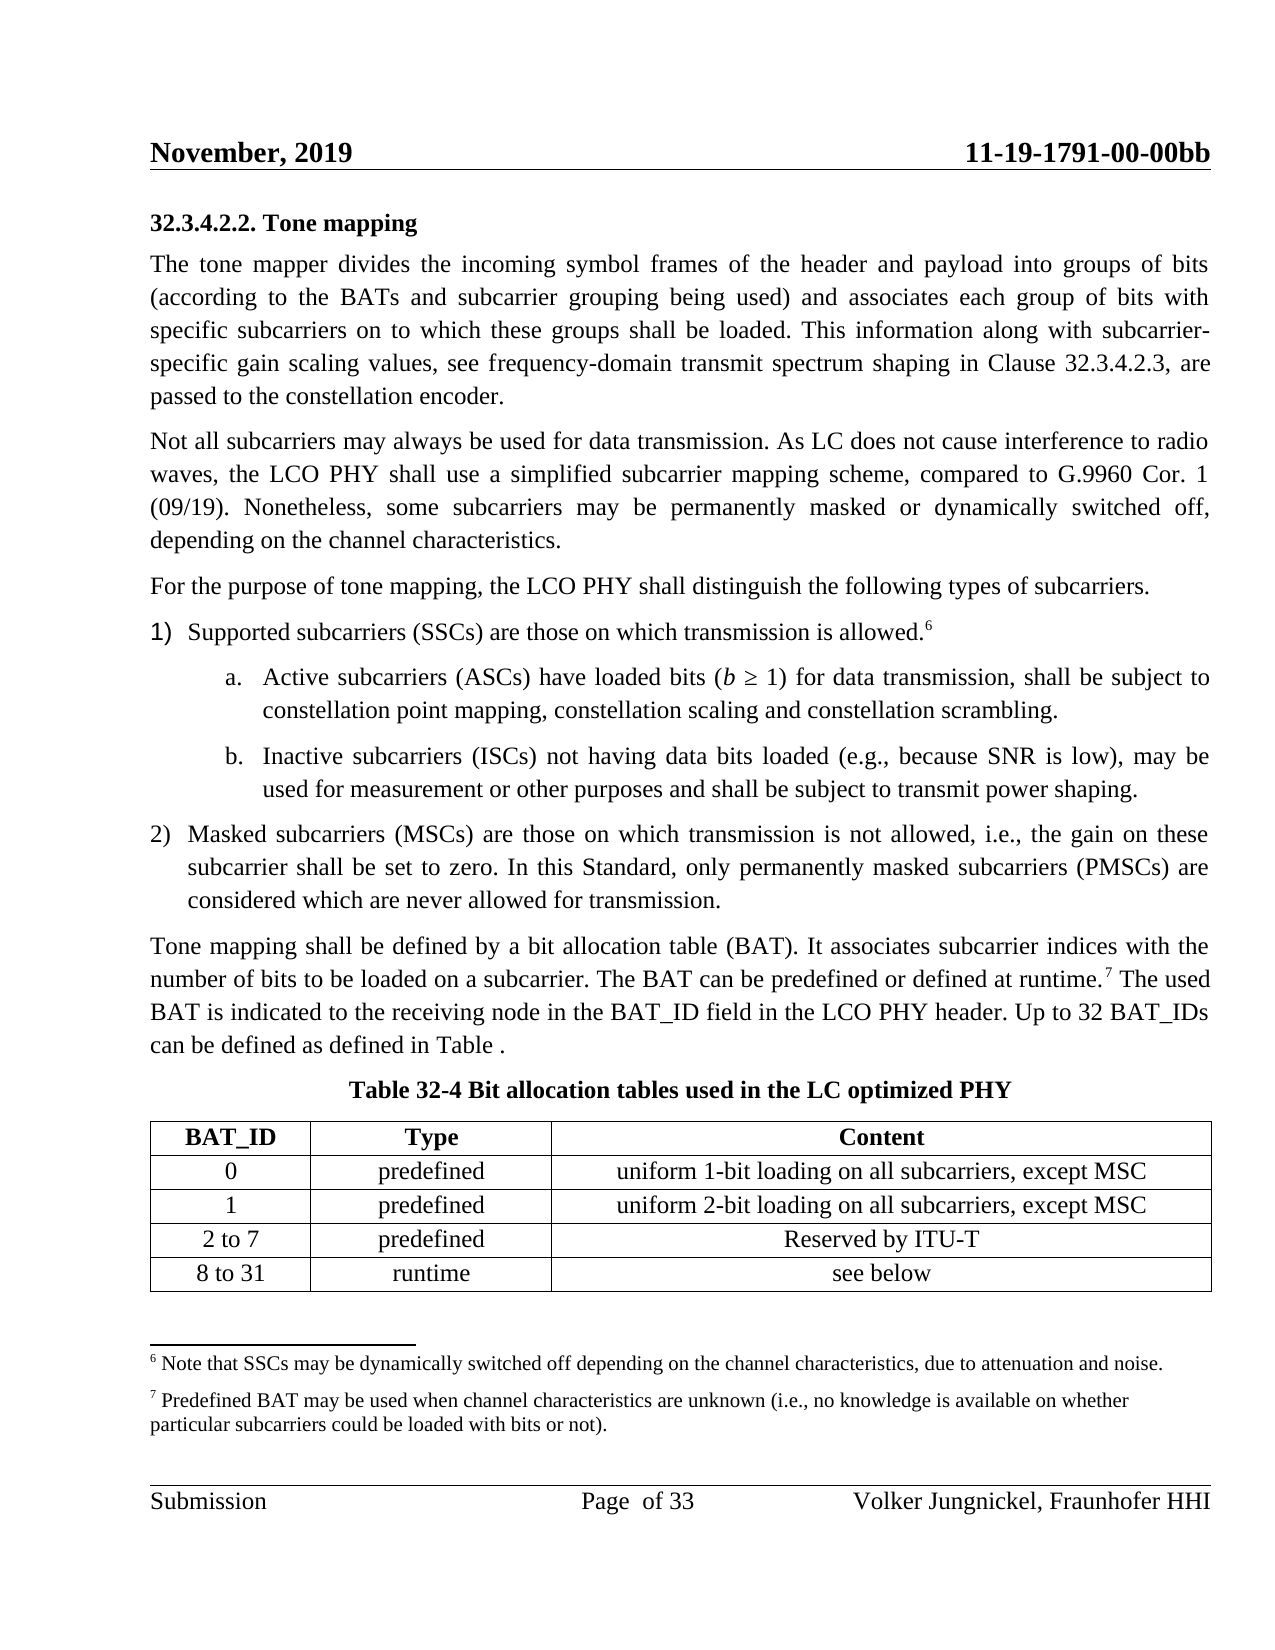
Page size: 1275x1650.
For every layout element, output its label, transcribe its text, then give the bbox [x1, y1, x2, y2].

text Not all subcarriers may always be used for data transmission. As LC does not cause interference to radio waves, the LCO PHY shall use a simplified subcarrier mapping scheme, compared to G.9960 Cor. 1 (09/19). Nonetheless, some subcarriers may be permanently masked or dynamically switched off, depending on the channel characteristics. [150, 426, 1211, 554]
list Masked subcarriers (MSCs) are those on which transmission is not allowed, i.e., the gain on these subcarrier shall be set to zero. In this Standard, only permanently masked subcarriers (PMSCs) are considered which are never allowed for transmission. [150, 819, 1211, 914]
table_cell 1 [151, 1190, 310, 1223]
table_cell runtime [311, 1258, 551, 1291]
list Inactive subcarriers (ISCs) not having data bits loaded (e.g., because SNR is low), may be used for measurement or other purposes and shall be subject to transmit power shaping. [225, 741, 1211, 802]
subtitle 32.3.4.2.2. Tone mapping [150, 208, 1211, 236]
table_header Content [552, 1122, 1211, 1155]
text The tone mapper divides the incoming symbol frames of the header and payload into groups of bits (according to the BATs and subcarrier grouping being used) and associates each group of bits with specific subcarriers on to which these groups shall be loaded. This information along with subcarrier-specific gain scaling values, see frequency-domain transmit spectrum shaping in Clause 32.3.4.2.3, are passed to the constellation encoder. [150, 249, 1211, 410]
table_cell uniform 1-bit loading on all subcarriers, except MSC [552, 1156, 1211, 1189]
table_header BAT_ID [151, 1122, 310, 1155]
table_cell predefined [311, 1190, 551, 1223]
table_cell Reserved by ITU-T [552, 1224, 1211, 1257]
text Tone mapping shall be defined by a bit allocation table (BAT). It associates subcarrier indices with the number of bits to be loaded on a subcarrier. The BAT can be predefined or defined at runtime. The used BAT is indicated to the receiving node in the BAT_ID field in the LCO PHY header. Up to 32 BAT_IDs can be defined as defined in Table 32-4. [150, 931, 1211, 1059]
text Table 32-4 Bit allocation tables used in the LC optimized PHY [150, 1075, 1211, 1104]
text For the purpose of tone mapping, the LCO PHY shall distinguish the following types of subcarriers. [150, 571, 1211, 600]
table_cell 8 to 31 [151, 1258, 310, 1291]
table_cell see below [552, 1258, 1211, 1291]
table_cell predefined [311, 1224, 551, 1257]
list Supported subcarriers (SSCs) are those on which transmission is allowed. [150, 617, 1211, 645]
table_cell uniform 2-bit loading on all subcarriers, except MSC [552, 1190, 1211, 1223]
table_header Type [311, 1122, 551, 1155]
table_cell 0 [151, 1156, 310, 1189]
list Active subcarriers (ASCs) have loaded bits (b ≥ 1) for data transmission, shall be subject to constellation point mapping, constellation scaling and constellation scrambling. [225, 662, 1211, 724]
table_cell 2 to 7 [151, 1224, 310, 1257]
table_cell predefined [311, 1156, 551, 1189]
